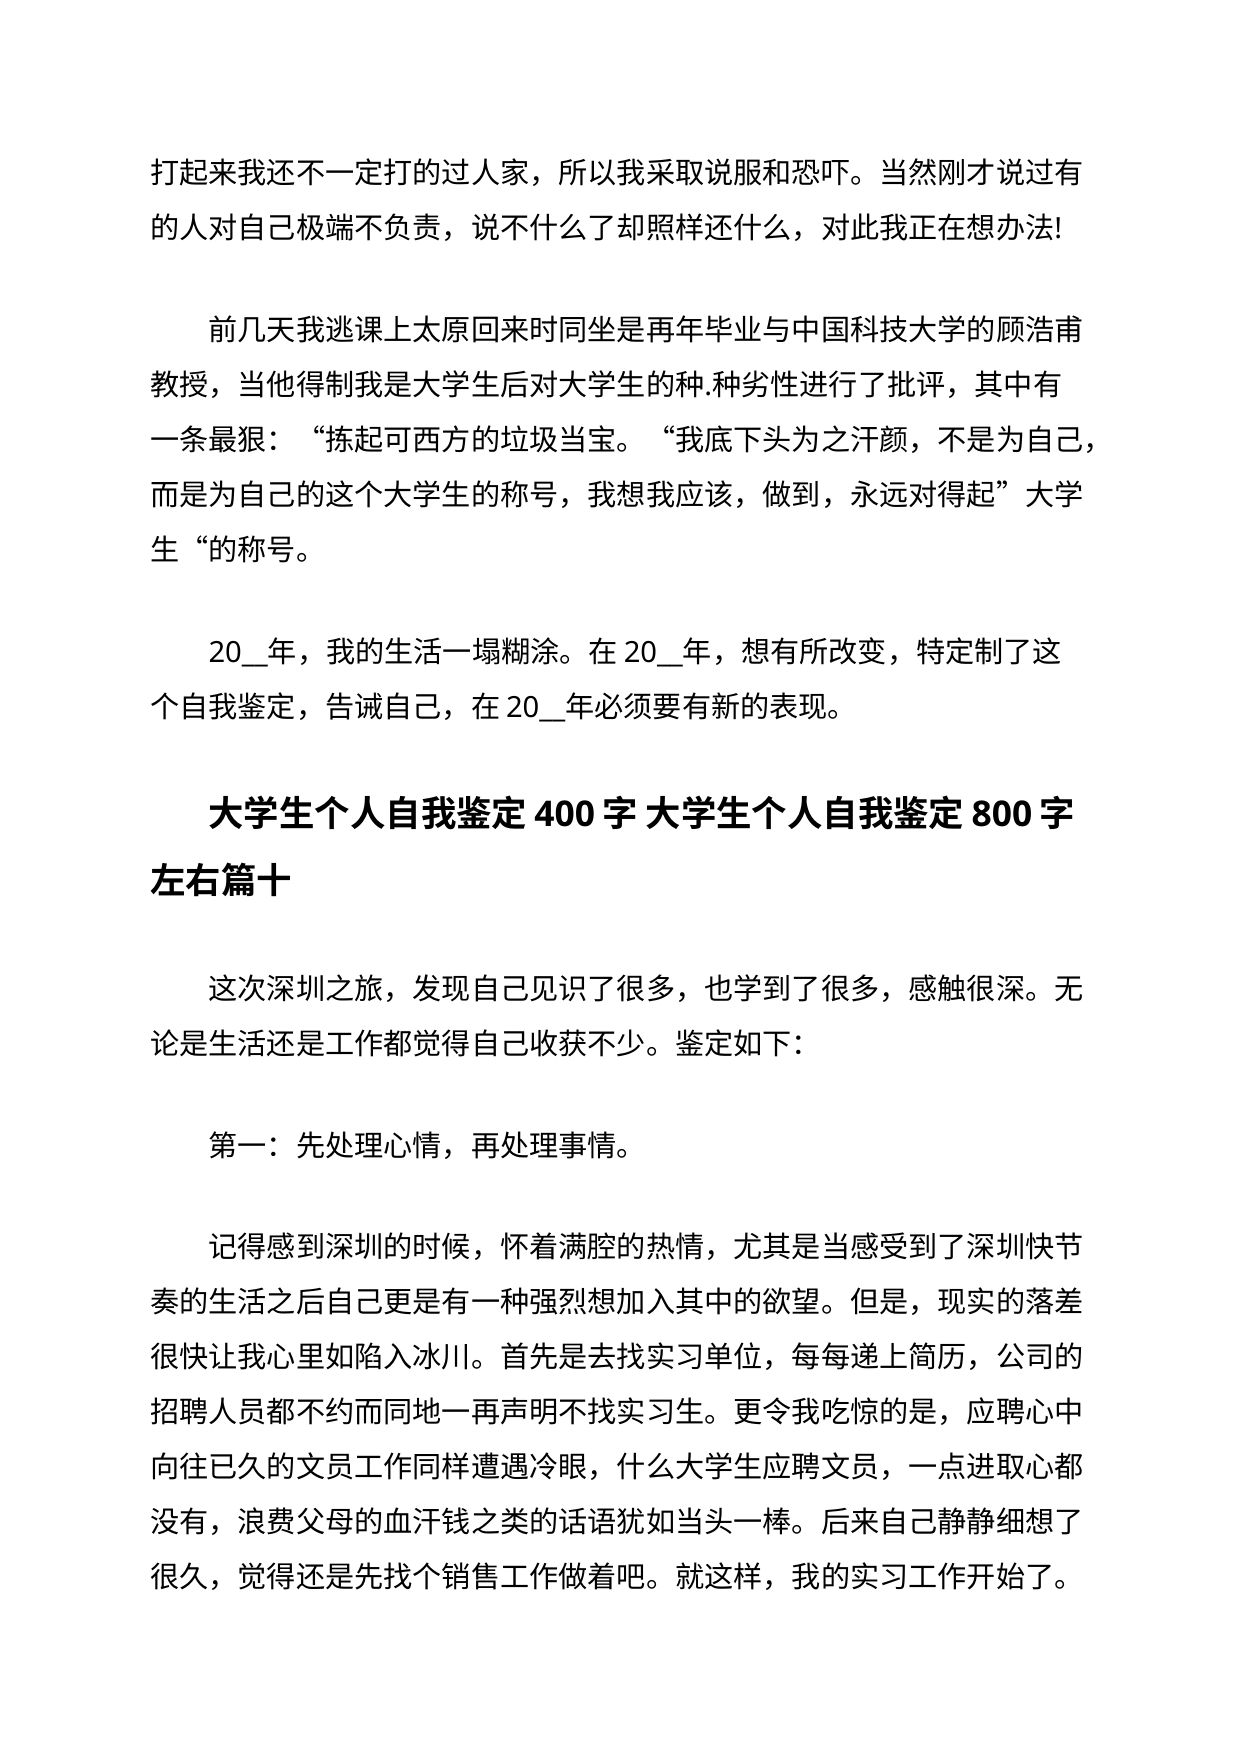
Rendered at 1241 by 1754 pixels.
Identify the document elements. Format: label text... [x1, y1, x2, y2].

text 这次深圳之旅，发现自己见识了很多，也学到了很多，感触很深。无论是生活还是工作都觉得自己收获不少。鉴定如下： [150, 965, 1090, 1063]
text 记得感到深圳的时候，怀着满腔的热情，尤其是当感受到了深圳快节奏的生活之后自己更是有一种强烈想加入其中的欲望。但是，现实的落差很快让我心里如陷入冰川。首先是去找实习单位，每每递上简历，公司的招聘人员都不约而同地一再声明不找实习生。更令我吃惊的是，应聘心中向往已久的文员工作同样遭遇冷眼，什么大学生应聘文员，一点进取心都没有，浪费父母的血汗钱之类的话语犹如当头一棒。后来自己静静细想了很久，觉得还是先找个销售工作做着吧。就这样，我的实习工作开始了。 [150, 1224, 1090, 1596]
text 前几天我逃课上太原回来时同坐是再年毕业与中国科技大学的顾浩甫教授，当他得制我是大学生后对大学生的种.种劣性进行了批评，其中有一条最狠：“拣起可西方的垃圾当宝。“我底下头为之汗颜，不是为自己，而是为自己的这个大学生的称号，我想我应该，做到，永远对得起”大学生“的称号。 [150, 307, 1090, 569]
text 大学生个人自我鉴定400字 大学生个人自我鉴定800字左右篇十 [150, 785, 1090, 903]
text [150, 150, 1090, 247]
text 20__年，我的生活一塌糊涂。在20__年，想有所改变，特定制了这个自我鉴定，告诫自己，在20__年必须要有新的表现。 [150, 628, 1090, 726]
text 第一：先处理心情，再处理事情。 [150, 1122, 1090, 1164]
